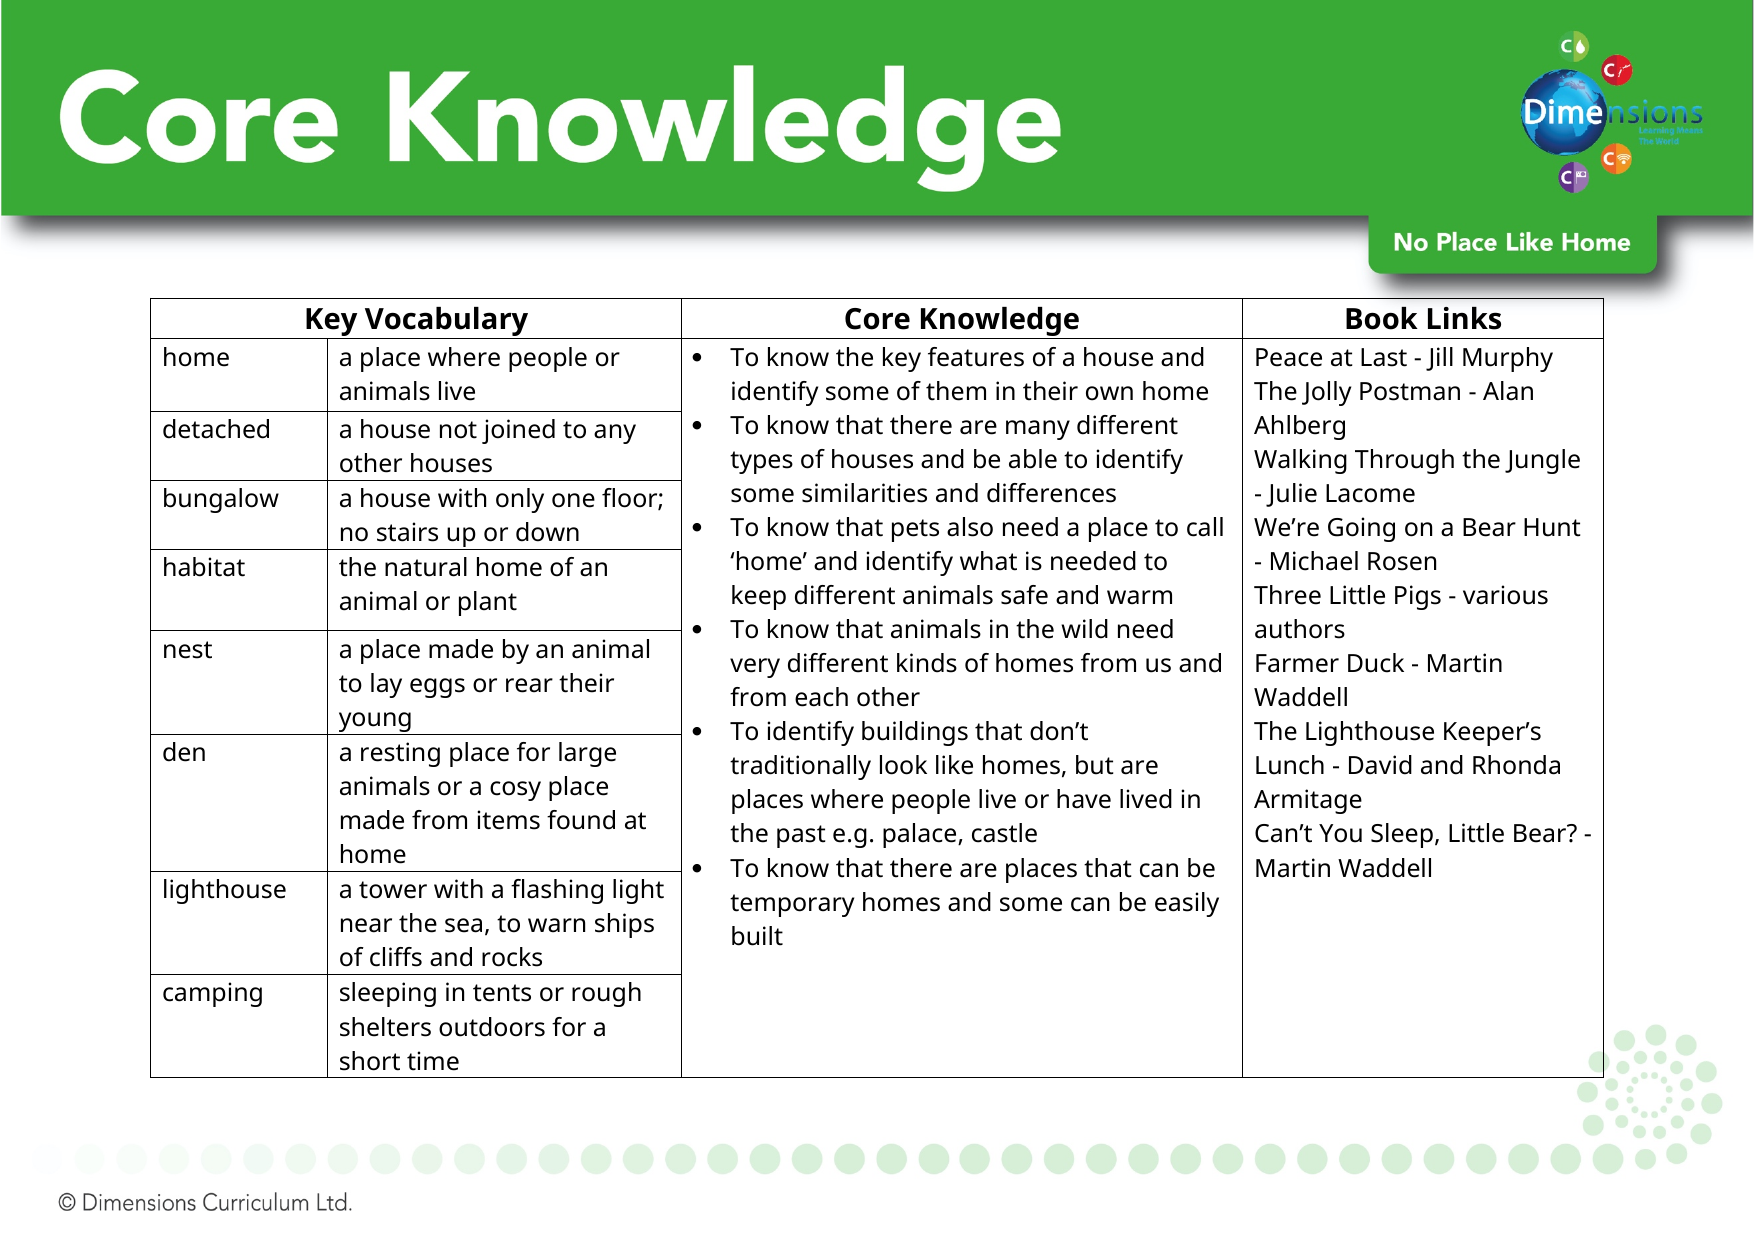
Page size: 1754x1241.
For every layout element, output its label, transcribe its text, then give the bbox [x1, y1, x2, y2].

table_cell bungalow [151, 481, 327, 549]
table_cell detached [151, 412, 327, 480]
table_cell a resting place for large animals or a cosy place made from items found at home [328, 735, 681, 871]
table_cell a place where people or animals live [328, 339, 681, 411]
table_cell To know the key features of a house and identify some of them in their own home To know that there are many different types of houses and be able to identify some similarities and differences To know that pets also need a place to call ‘home’ and identify what is needed to keep different animals safe and warm To know that animals in the wild need very different kinds of homes from us and from each other To identify buildings that don’t traditionally look like homes, but are places where people live or have lived in the past e.g. palace, castle To know that there are places that can be temporary homes and some can be easily built [682, 339, 1242, 1077]
table_cell home [151, 339, 327, 411]
table_header Key Vocabulary [151, 299, 681, 338]
table_cell habitat [151, 550, 327, 630]
table_cell nest [151, 631, 327, 733]
table_cell a tower with a flashing light near the sea, to warn ships of cliffs and rocks [328, 872, 681, 974]
table_cell a house with only one floor; no stairs up or down [328, 481, 681, 549]
table_cell a house not joined to any other houses [328, 412, 681, 480]
table_cell den [151, 735, 327, 871]
table_cell camping [151, 975, 327, 1077]
table_header Book Links [1243, 299, 1603, 338]
picture [0, 0, 1754, 1240]
table_cell a place made by an animal to lay eggs or rear their young [328, 631, 681, 733]
table_header Core Knowledge [682, 299, 1242, 338]
table_cell sleeping in tents or rough shelters outdoors for a short time [328, 975, 681, 1077]
table_cell Peace at Last - Jill Murphy The Jolly Postman - Alan Ahlberg Walking Through the Jungle - Julie Lacome We’re Going on a Bear Hunt - Michael Rosen Three Little Pigs - various authors Farmer Duck - Martin Waddell The Lighthouse Keeper’s Lunch - David and Rhonda Armitage Can’t You Sleep, Little Bear? - Martin Waddell [1243, 339, 1603, 1077]
table_cell the natural home of an animal or plant [328, 550, 681, 630]
table_cell lighthouse [151, 872, 327, 974]
